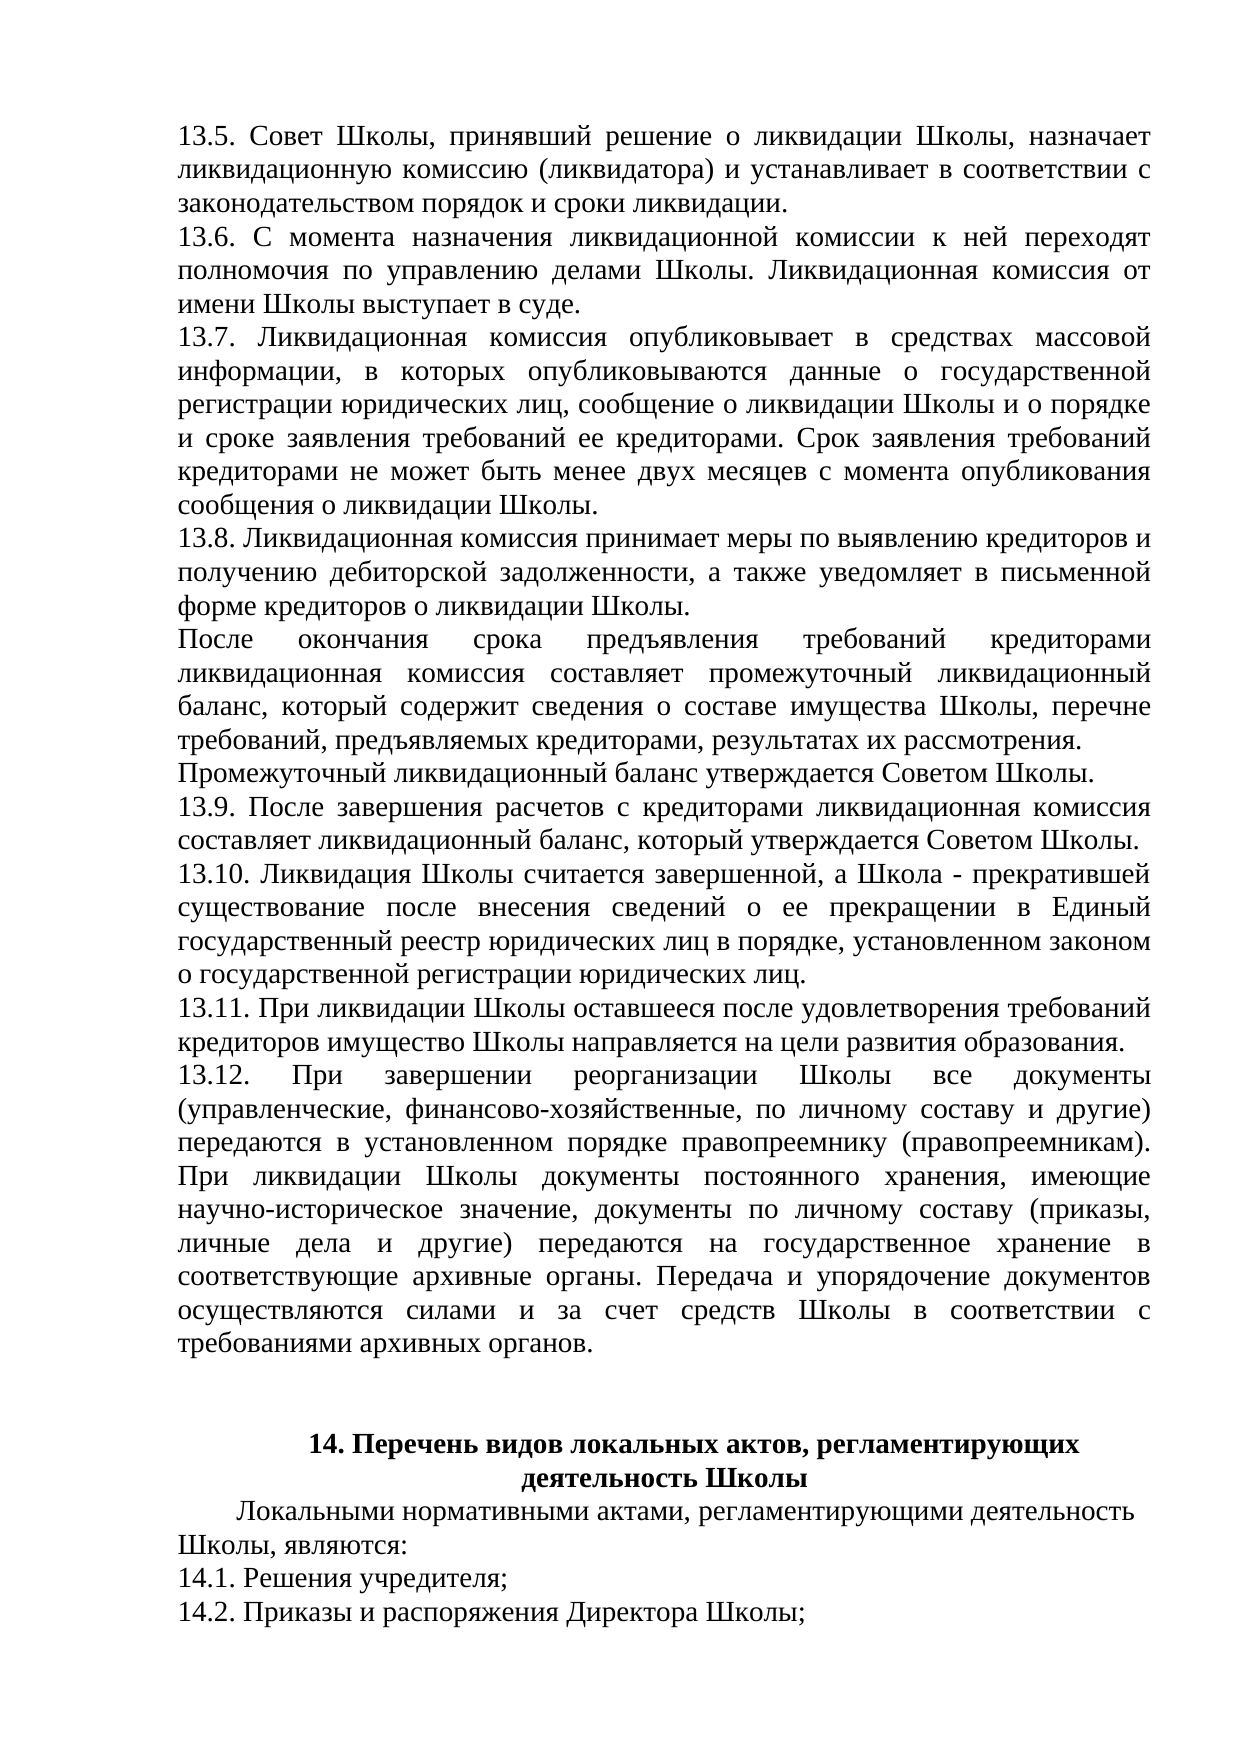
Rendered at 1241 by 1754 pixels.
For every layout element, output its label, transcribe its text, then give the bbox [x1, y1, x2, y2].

text 13.9. После завершения расчетов с кредиторами ликвидационная комиссия составляет ликвидационный баланс, который утверждается Советом Школы. [177, 789, 1152, 856]
text 13.5. Совет Школы, принявший решение о ликвидации Школы, назначает ликвидационную комиссию (ликвидатора) и устанавливает в соответствии с законодательством порядок и сроки ликвидации. [177, 118, 1152, 219]
text 13.8. Ликвидационная комиссия принимает меры по выявлению кредиторов и получению дебиторской задолженности, а также уведомляет в письменной форме кредиторов о ликвидации Школы. [177, 521, 1152, 621]
text 14. Перечень видов локальных актов, регламентирующих деятельность Школы [177, 1426, 1152, 1493]
text Локальными нормативными актами, регламентирующими деятельность Школы, являются: [177, 1493, 1152, 1560]
text 13.11. При ликвидации Школы оставшееся после удовлетворения требований кредиторов имущество Школы направляется на цели развития образования. [177, 990, 1152, 1057]
text 13.10. Ликвидация Школы считается завершенной, а Школа - прекратившей существование после внесения сведений о ее прекращении в Единый государственный реестр юридических лиц в порядке, установленном законом о государственной регистрации юридических лиц. [177, 856, 1152, 990]
text Промежуточный ликвидационный баланс утверждается Советом Школы. [177, 755, 1152, 789]
text После окончания срока предъявления требований кредиторами ликвидационная комиссия составляет промежуточный ликвидационный баланс, который содержит сведения о составе имущества Школы, перечне требований, предъявляемых кредиторами, результатах их рассмотрения. [177, 621, 1152, 755]
text 14.1. Решения учредителя; [177, 1560, 1152, 1594]
text 13.7. Ликвидационная комиссия опубликовывает в средствах массовой информации, в которых опубликовываются данные о государственной регистрации юридических лиц, сообщение о ликвидации Школы и о порядке и сроке заявления требований ее кредиторами. Срок заявления требований кредиторами не может быть менее двух месяцев с момента опубликования сообщения о ликвидации Школы. [177, 319, 1152, 521]
text 14.2. Приказы и распоряжения Директора Школы; [177, 1594, 1152, 1627]
text 13.6. С момента назначения ликвидационной комиссии к ней переходят полномочия по управлению делами Школы. Ликвидационная комиссия от имени Школы выступает в суде. [177, 219, 1152, 319]
text 13.12. При завершении реорганизации Школы все документы (управленческие, финансово-хозяйственные, по личному составу и другие) передаются в установленном порядке правопреемнику (правопреемникам). При ликвидации Школы документы постоянного хранения, имеющие научно-историческое значение, документы по личному составу (приказы, личные дела и другие) передаются на государственное хранение в соответствующие архивные органы. Передача и упорядочение документов осуществляются силами и за счет средств Школы в соответствии с требованиями архивных органов. [177, 1057, 1152, 1359]
